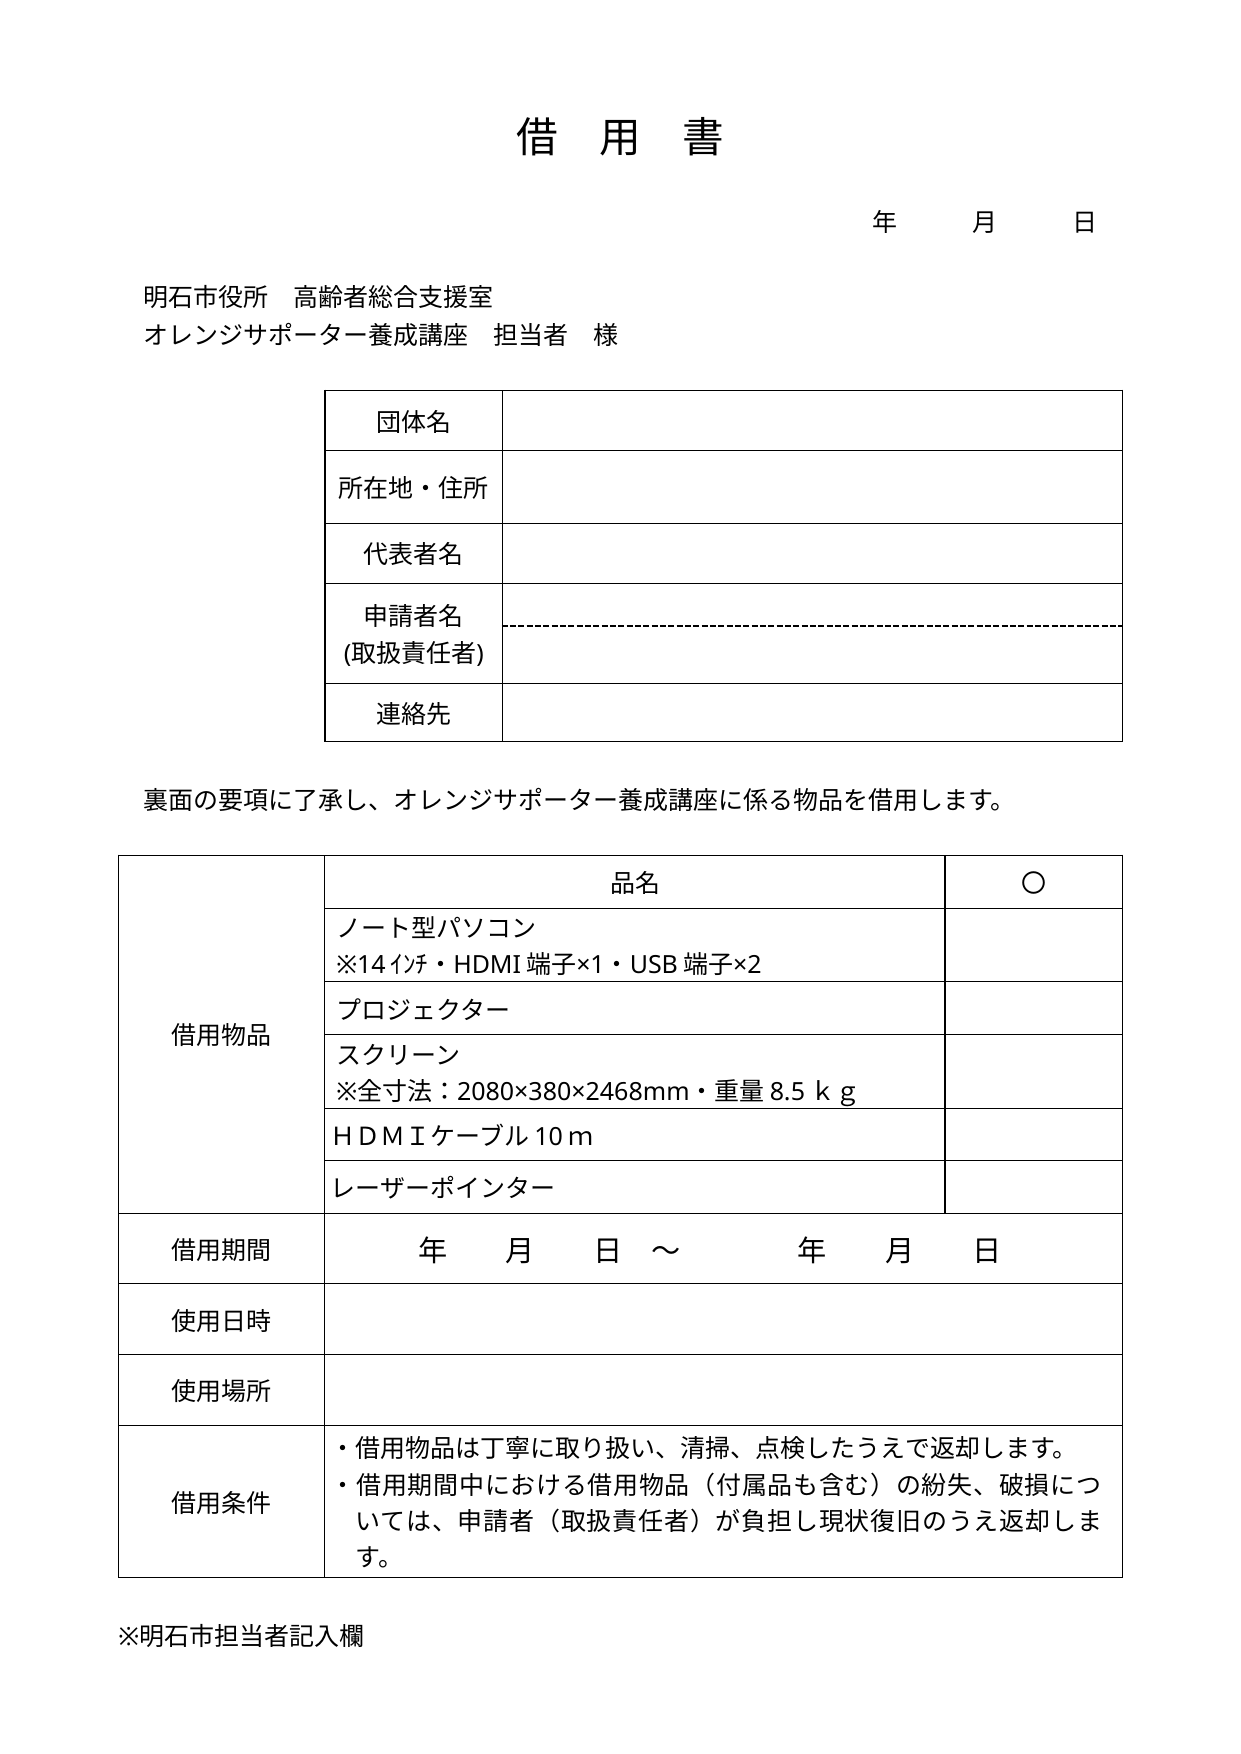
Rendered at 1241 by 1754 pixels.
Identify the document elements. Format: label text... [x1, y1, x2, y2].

table_cell [946, 1035, 1122, 1108]
table_cell [946, 1109, 1122, 1160]
text 借 用 書 [118, 104, 1122, 164]
table_cell [946, 982, 1122, 1034]
table_cell ノート型パソコン ※14ｲﾝﾁ・HDMI端子×1・USB端子×2 [325, 909, 944, 981]
table_cell 所在地・住所 [326, 451, 502, 523]
table_header 借用物品 [119, 856, 324, 1212]
table_header 品名 [325, 856, 944, 908]
table_cell 借用条件 [119, 1426, 324, 1577]
table_cell ＨＤＭＩケーブル10ｍ [325, 1109, 944, 1160]
table_cell 借用期間 [119, 1214, 324, 1283]
table_cell [325, 1284, 1122, 1354]
text 明石市役所 高齢者総合支援室 [143, 277, 1122, 314]
table_cell 使用場所 [119, 1355, 324, 1425]
table_cell [503, 684, 1122, 741]
table_cell [503, 451, 1122, 523]
text オレンジサポーター養成講座 担当者 様 [118, 314, 1122, 352]
table_header 団体名 [326, 391, 502, 450]
table_cell 代表者名 [326, 524, 502, 582]
table_cell 使用日時 [119, 1284, 324, 1354]
table_cell [503, 524, 1122, 582]
table_cell [503, 584, 1122, 625]
table_cell 連絡先 [326, 684, 502, 741]
table_cell ・借用物品は丁寧に取り扱い、清掃、点検したうえで返却します。 ・借用期間中における借用物品（付属品も含む）の紛失、破損については、申請者（取扱責任者）が負担し現状復旧のうえ返却します。 [325, 1426, 1122, 1577]
table_cell 申請者名 (取扱責任者) [326, 584, 502, 683]
table_cell [503, 625, 1122, 683]
table_cell プロジェクター [325, 982, 944, 1034]
table_header 〇 [946, 856, 1122, 908]
table_cell [946, 1161, 1122, 1212]
table_header [503, 391, 1122, 450]
table_cell スクリーン ※全寸法：2080×380×2468mm・重量8.5ｋｇ [325, 1035, 944, 1108]
text ※明石市担当者記入欄 [118, 1615, 1122, 1653]
table_cell [946, 909, 1122, 981]
table_cell 年 月 日 ～ 年 月 日 [325, 1214, 1122, 1283]
text 年 月 日 [118, 202, 1097, 239]
table_cell レーザーポインター [325, 1161, 944, 1212]
text 裏面の要項に了承し、オレンジサポーター養成講座に係る物品を借用します。 [118, 779, 1122, 817]
table_cell [325, 1355, 1122, 1425]
